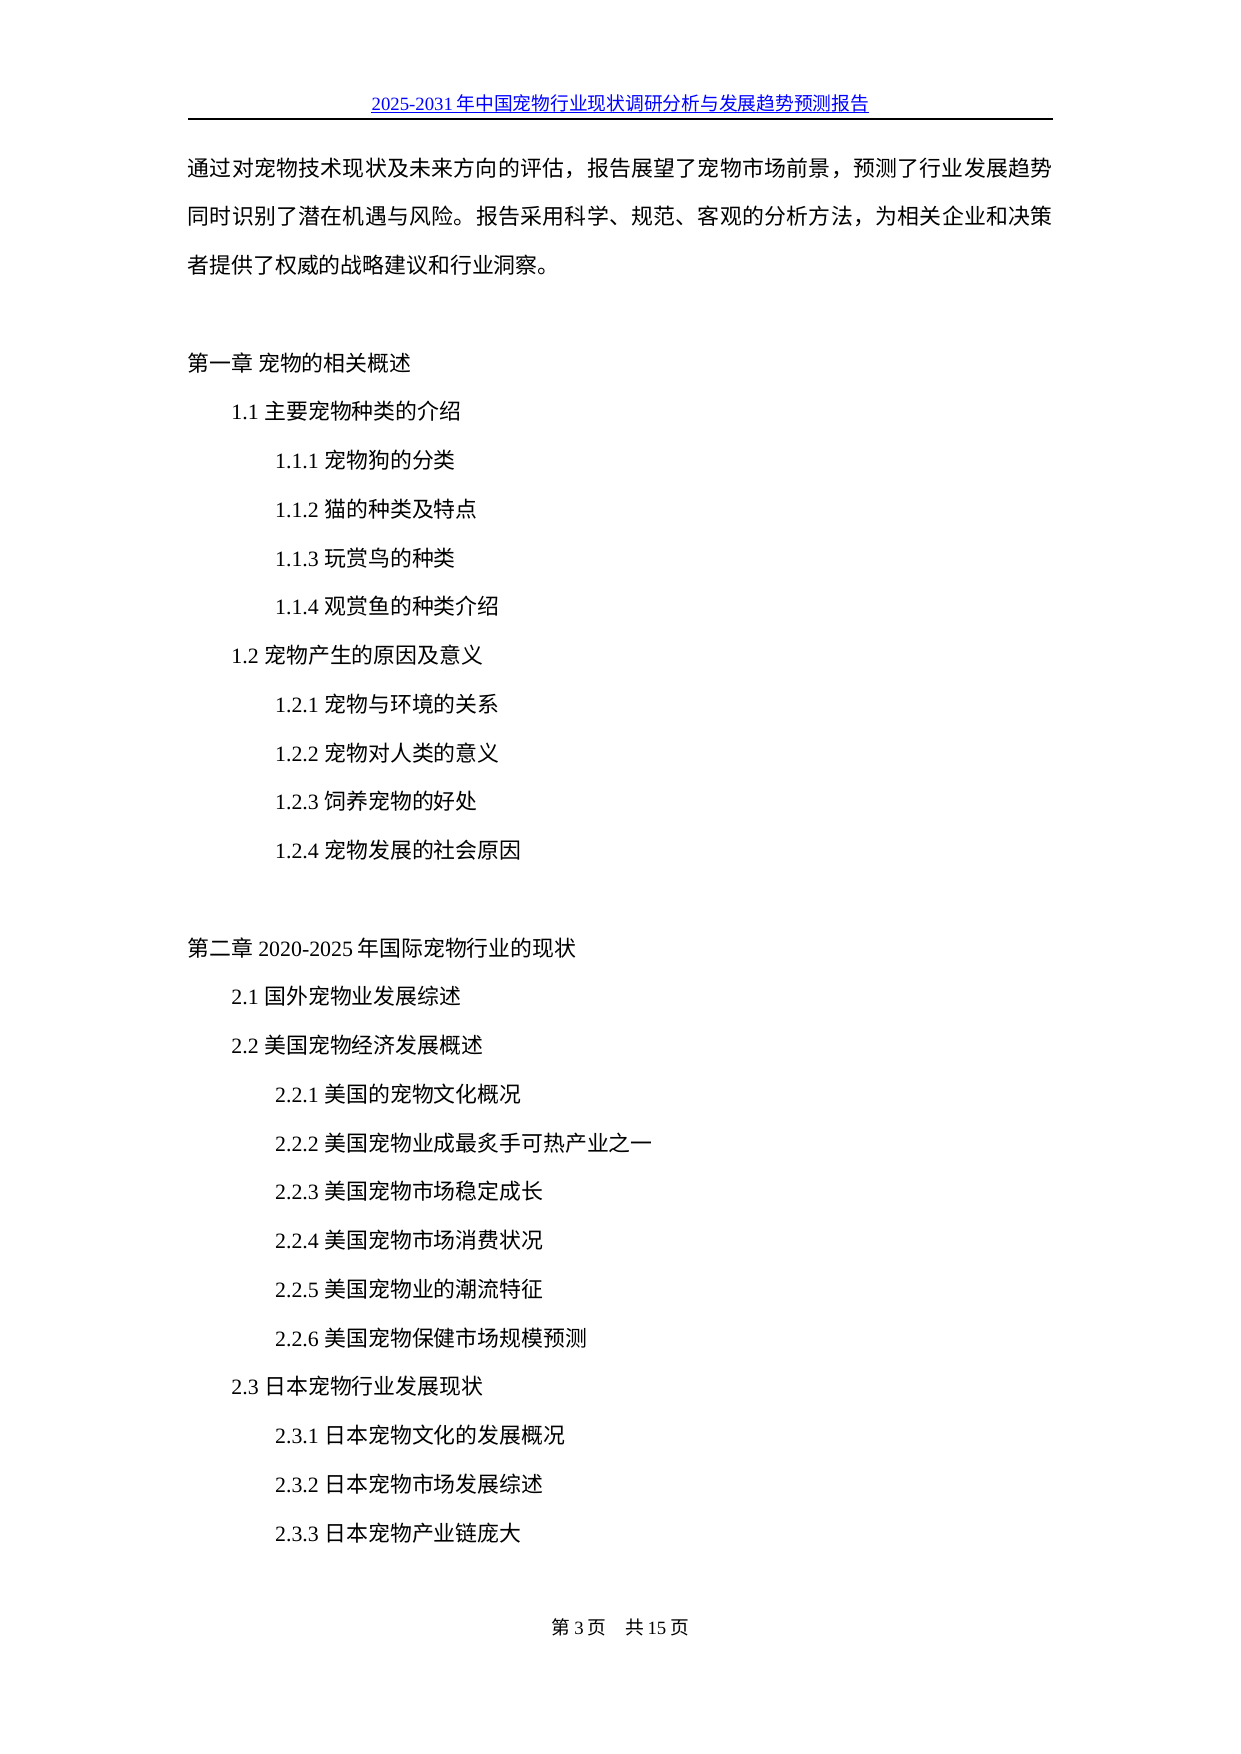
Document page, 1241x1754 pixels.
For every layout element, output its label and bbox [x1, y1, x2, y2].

text [187, 150, 1053, 1548]
